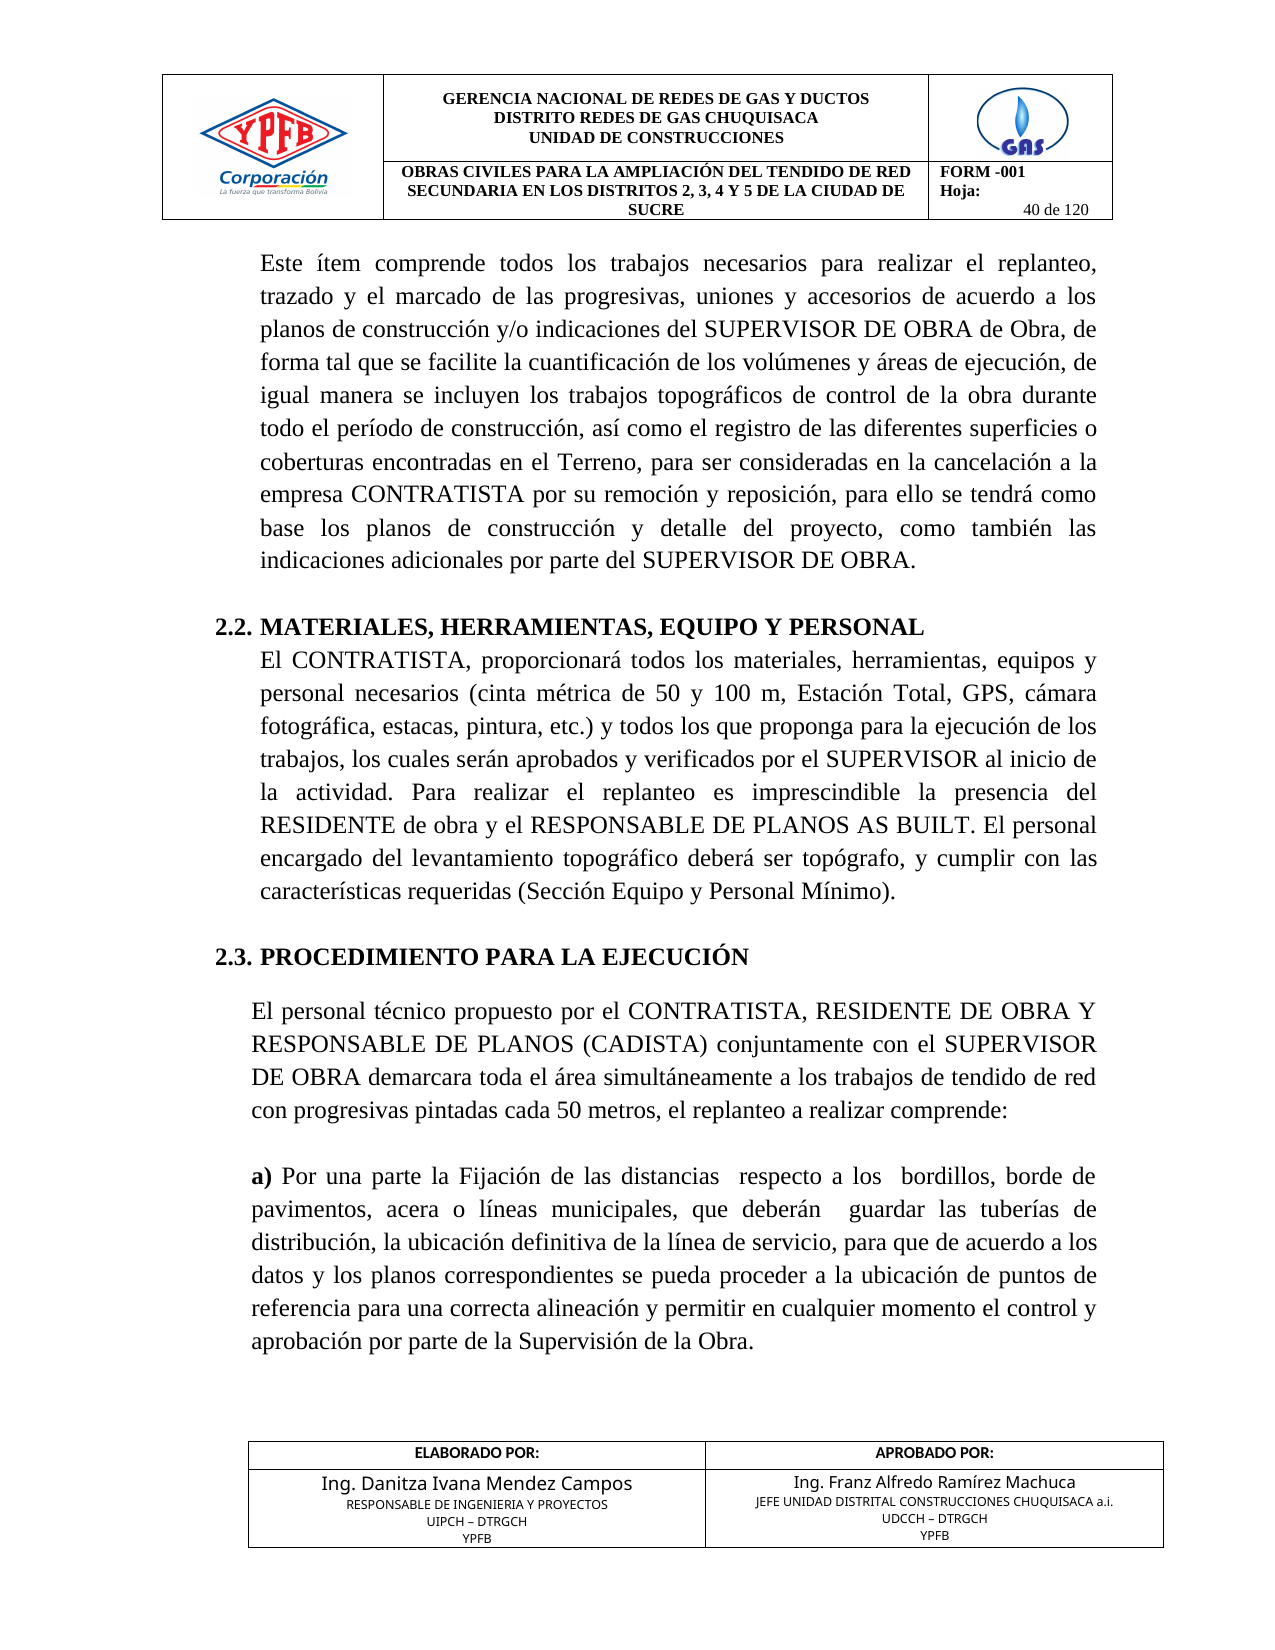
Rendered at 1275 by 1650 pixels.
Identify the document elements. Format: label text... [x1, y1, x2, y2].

list MATERIALES, HERRAMIENTAS, EQUIPO Y PERSONAL [215, 612, 1098, 640]
list PROCEDIMIENTO PARA LA EJECUCIÓN [215, 942, 1098, 971]
picture [976, 87, 1069, 161]
picture [193, 97, 353, 197]
text El personal técnico propuesto por el CONTRATISTA, RESIDENTE DE OBRA Y RESPONSABLE DE PLANOS (CADISTA) conjuntamente con el SUPERVISOR DE OBRA demarcara toda el área simultáneamente a los trabajos de tendido de red con progresivas pintadas cada 50 metros, el replanteo a realizar comprende: [251, 996, 1098, 1123]
text a) Por una parte la Fijación de las distancias respecto a los bordillos, borde de pavimentos, acera o líneas municipales, que deberán guardar las tuberías de distribución, la ubicación definitiva de la línea de servicio, para que de acuerdo a los datos y los planos correspondientes se pueda proceder a la ubicación de puntos de referencia para una correcta alineación y permitir en cualquier momento el control y aprobación por parte de la Supervisión de la Obra. [251, 1161, 1098, 1355]
list El CONTRATISTA, proporcionará todos los materiales, herramientas, equipos y personal necesarios (cinta métrica de 50 y 100 m, Estación Total, GPS, cámara fotográfica, estacas, pintura, etc.) y todos los que proponga para la ejecución de los trabajos, los cuales serán aprobados y verificados por el SUPERVISOR al inicio de la actividad. Para realizar el replanteo es imprescindible la presencia del RESIDENTE de obra y el RESPONSABLE DE PLANOS AS BUILT. El personal encargado del levantamiento topográfico deberá ser topógrafo, y cumplir con las características requeridas (Sección Equipo y Personal Mínimo). [260, 645, 1098, 904]
list Este ítem comprende todos los trabajos necesarios para realizar el replanteo, trazado y el marcado de las progresivas, uniones y accesorios de acuerdo a los planos de construcción y/o indicaciones del SUPERVISOR DE OBRA de Obra, de forma tal que se facilite la cuantificación de los volúmenes y áreas de ejecución, de igual manera se incluyen los trabajos topográficos de control de la obra durante todo el período de construcción, así como el registro de las diferentes superficies o coberturas encontradas en el Terreno, para ser consideradas en la cancelación a la empresa CONTRATISTA por su remoción y reposición, para ello se tendrá como base los planos de construcción y detalle del proyecto, como también las indicaciones adicionales por parte del SUPERVISOR DE OBRA. [260, 248, 1098, 574]
